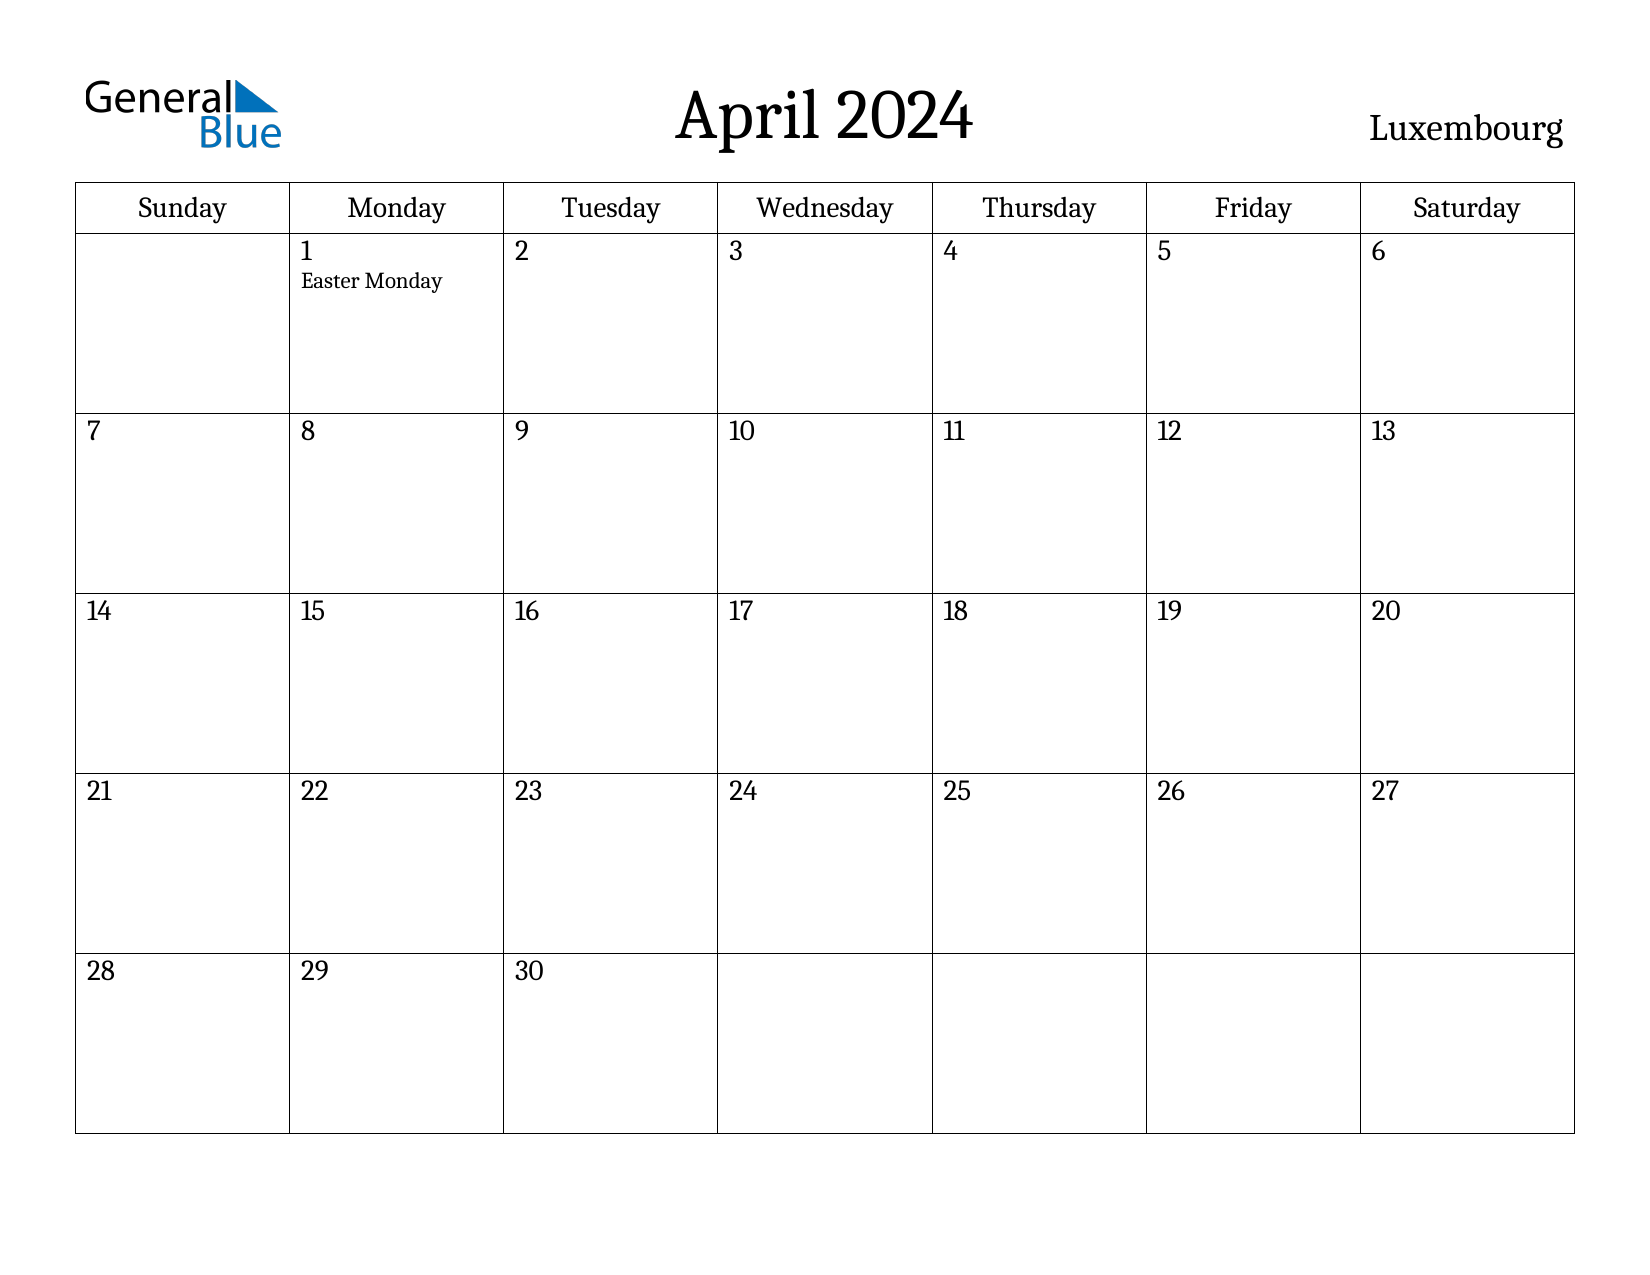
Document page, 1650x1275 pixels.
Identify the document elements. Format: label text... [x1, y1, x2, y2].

table_cell 23 [504, 774, 717, 807]
picture [86, 80, 281, 148]
table_cell [933, 627, 1146, 773]
table_cell [718, 988, 932, 1133]
table_cell Saturday [1361, 183, 1574, 233]
table_cell [1147, 954, 1360, 987]
table_cell [1147, 448, 1360, 593]
table_cell 18 [933, 594, 1146, 627]
table_cell [76, 627, 289, 773]
table_cell [933, 267, 1146, 413]
table_cell 16 [504, 594, 717, 627]
table_cell [504, 627, 717, 773]
table_cell 20 [1361, 594, 1574, 627]
table_cell 24 [718, 774, 932, 807]
table_cell 13 [1361, 414, 1574, 447]
table_cell 21 [76, 774, 289, 807]
table_cell [933, 448, 1146, 593]
table_cell 10 [718, 414, 932, 447]
table_cell [1361, 267, 1574, 413]
table_cell 19 [1147, 594, 1360, 627]
table_cell [718, 954, 932, 987]
table_cell [718, 627, 932, 773]
table_cell 9 [504, 414, 717, 447]
table_cell [933, 808, 1146, 953]
table_cell 22 [290, 774, 503, 807]
table_cell 4 [933, 234, 1146, 267]
table_header [76, 75, 503, 182]
table_cell Wednesday [718, 183, 932, 233]
table_cell [290, 627, 503, 773]
table_header April 2024 [504, 75, 1146, 182]
table_cell [504, 267, 717, 413]
table_header Luxembourg [1146, 75, 1574, 182]
table_cell 29 [290, 954, 503, 987]
table_cell [718, 808, 932, 953]
table_cell 2 [504, 234, 717, 267]
table_cell [933, 954, 1146, 987]
table_cell 25 [933, 774, 1146, 807]
table_cell 28 [76, 954, 289, 987]
table_cell [290, 988, 503, 1133]
table_cell [290, 448, 503, 593]
table_cell 17 [718, 594, 932, 627]
table_cell 15 [290, 594, 503, 627]
table_cell 12 [1147, 414, 1360, 447]
table_cell [1361, 627, 1574, 773]
table_cell Monday [290, 183, 503, 233]
table_cell [76, 234, 289, 267]
table_cell [76, 808, 289, 953]
table_cell [76, 267, 289, 413]
table_cell [76, 988, 289, 1133]
table_cell 3 [718, 234, 932, 267]
table_cell [718, 448, 932, 593]
table_cell Tuesday [504, 183, 717, 233]
table_cell 5 [1147, 234, 1360, 267]
table_cell 14 [76, 594, 289, 627]
table_cell Friday [1147, 183, 1360, 233]
table_cell 1 [290, 234, 503, 267]
table_cell 11 [933, 414, 1146, 447]
table_cell [718, 267, 932, 413]
table_cell [1361, 988, 1574, 1133]
table_cell 7 [76, 414, 289, 447]
table_cell 27 [1361, 774, 1574, 807]
table_cell [504, 808, 717, 953]
table_cell [1361, 808, 1574, 953]
table_cell Thursday [933, 183, 1146, 233]
table_cell 26 [1147, 774, 1360, 807]
table_cell [1147, 988, 1360, 1133]
table_cell [1361, 954, 1574, 987]
table_cell [504, 988, 717, 1133]
table_cell Easter Monday [290, 267, 503, 413]
table_cell [933, 988, 1146, 1133]
table_cell Sunday [76, 183, 289, 233]
table_cell 6 [1361, 234, 1574, 267]
table_cell 8 [290, 414, 503, 447]
table_cell [1147, 808, 1360, 953]
table_cell [1361, 448, 1574, 593]
table_cell [1147, 267, 1360, 413]
table_cell [76, 448, 289, 593]
table_cell [1147, 627, 1360, 773]
table_cell [504, 448, 717, 593]
table_cell [290, 808, 503, 953]
table_cell 30 [504, 954, 717, 987]
